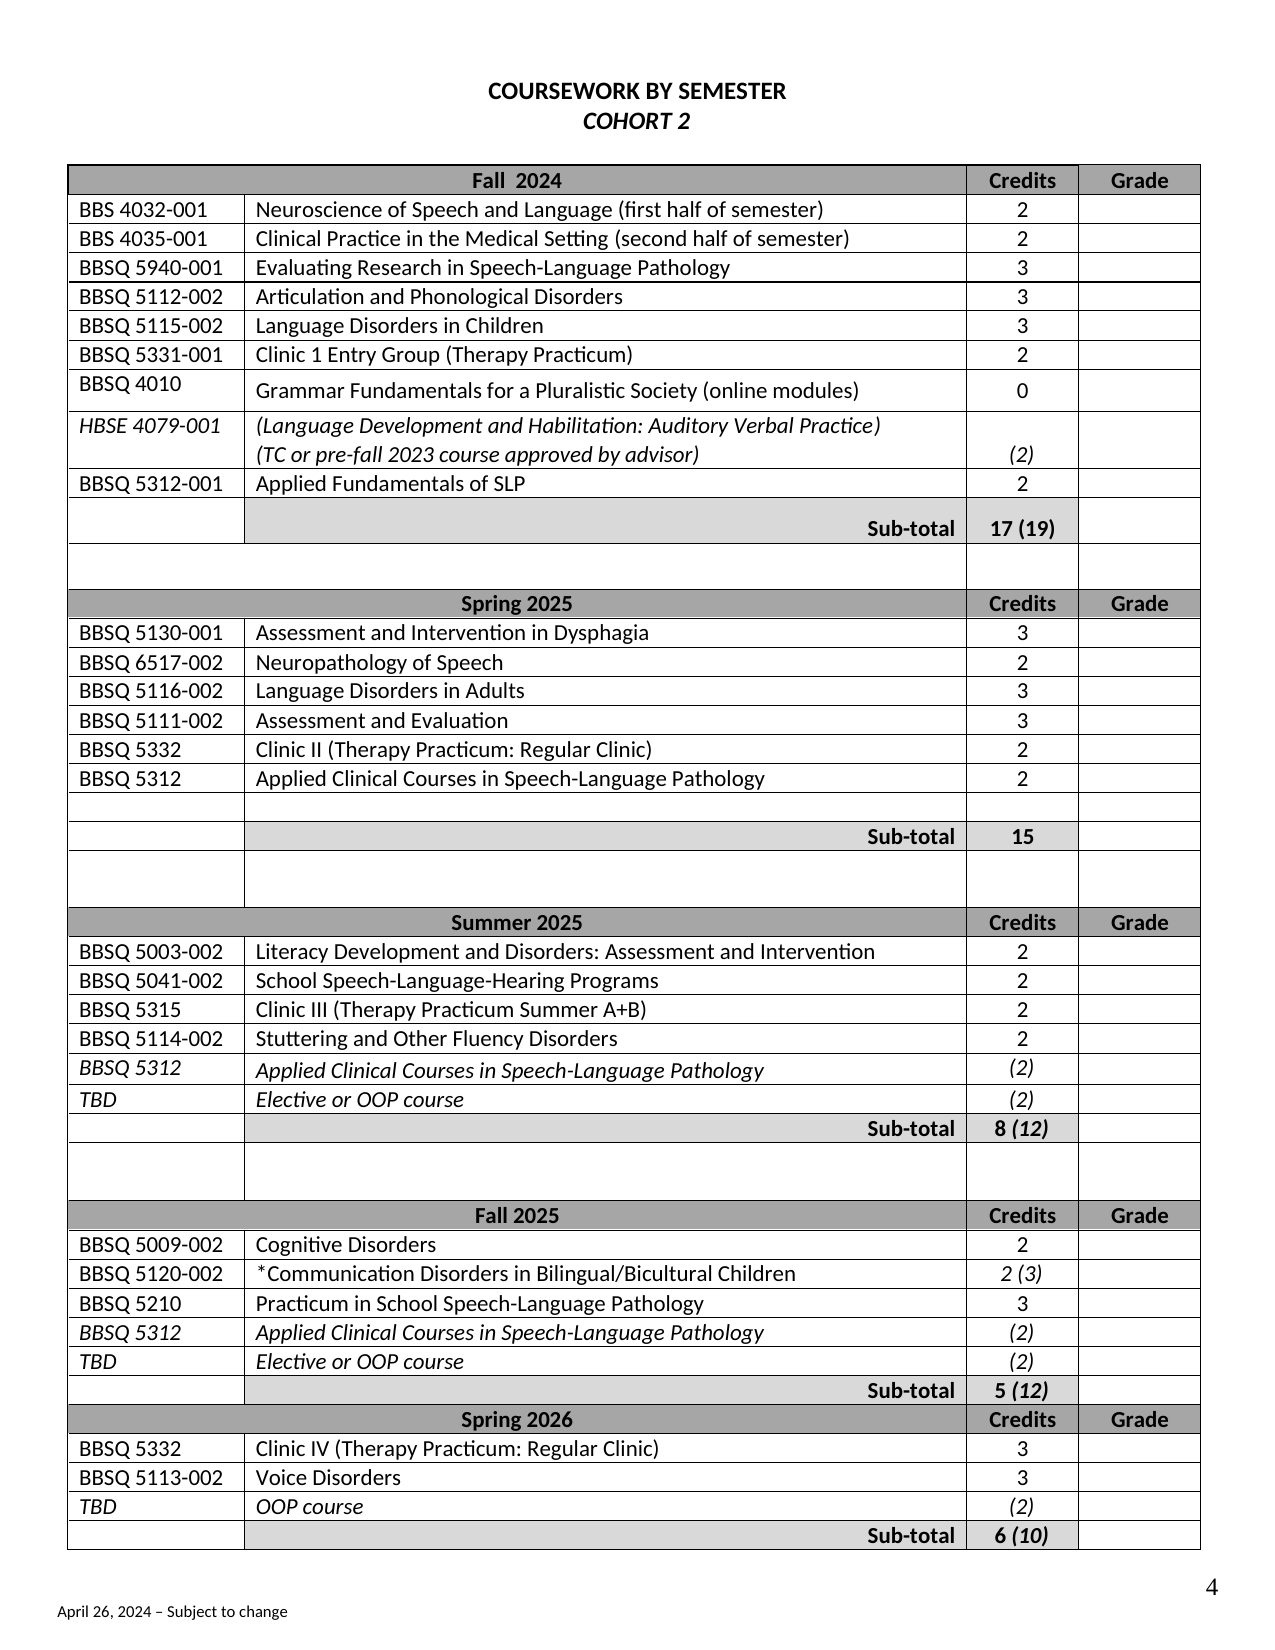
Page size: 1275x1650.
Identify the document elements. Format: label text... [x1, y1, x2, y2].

table_cell [68, 497, 244, 543]
table_cell [1079, 498, 1200, 543]
table_cell [967, 851, 1078, 907]
table_cell 2 [967, 341, 1078, 368]
table_cell [1079, 1434, 1200, 1462]
table_cell BBSQ 5116-002 [68, 676, 244, 705]
table_cell 2 [967, 1024, 1078, 1052]
table_cell BBSQ 5130-001 [68, 618, 244, 647]
table_cell [1079, 544, 1200, 588]
table_cell Clinical Practice in the Medical Setting (second half of semester) [245, 224, 966, 252]
table_cell Credits [967, 1405, 1078, 1433]
table_cell [1079, 195, 1200, 223]
table_cell Clinic III (Therapy Practicum Summer A+B) [245, 995, 966, 1023]
table_cell [68, 850, 244, 907]
table_header Grade [1079, 165, 1200, 194]
table_cell [1079, 412, 1200, 468]
table_cell 2 [967, 937, 1078, 965]
table_cell [1079, 1143, 1200, 1200]
table_cell [1079, 1318, 1200, 1346]
table_cell [1079, 1054, 1200, 1084]
table_cell BBSQ 5331-001 [68, 340, 244, 368]
table_cell 2 [967, 764, 1078, 792]
table_cell Clinic IV (Therapy Practicum: Regular Clinic) [245, 1434, 966, 1462]
table_cell BBSQ 5112-002 [68, 281, 244, 310]
table_cell Grammar Fundamentals for a Pluralistic Society (online modules) [245, 370, 966, 411]
table_cell (2) [967, 1318, 1078, 1346]
table_cell 0 [967, 370, 1078, 411]
table_cell BBS 4035-001 [68, 223, 244, 252]
table_cell [1079, 677, 1200, 705]
table_cell Voice Disorders [245, 1463, 966, 1491]
table_cell 3 [967, 619, 1078, 647]
table_cell 3 [967, 311, 1078, 339]
table_cell 3 [967, 706, 1078, 734]
table_cell Clinic II (Therapy Practicum: Regular Clinic) [245, 735, 966, 763]
table_cell (Language Development and Habilitation: Auditory Verbal Practice) (TC or pre-fall 2023 course approved by advisor) [245, 412, 966, 468]
table_cell BBSQ 5312-001 [68, 468, 244, 497]
table_cell [1079, 851, 1200, 907]
table_cell BBSQ 5315 [68, 994, 244, 1023]
table_cell Assessment and Intervention in Dysphagia [245, 619, 966, 647]
table_cell (2) [967, 1347, 1078, 1375]
table_cell Applied Clinical Courses in Speech-Language Pathology [245, 1054, 966, 1084]
table_cell 3 [967, 1463, 1078, 1491]
table_cell 3 [967, 283, 1078, 310]
table_cell Summer 2025 [68, 907, 966, 936]
table_cell Credits [967, 908, 1078, 936]
table_cell 2 [967, 995, 1078, 1023]
table_cell BBSQ 4010 [68, 369, 244, 411]
table_cell [1079, 1463, 1200, 1491]
table_cell BBSQ 5312 [68, 763, 244, 792]
table_cell Applied Clinical Courses in Speech-Language Pathology [245, 764, 966, 792]
table_cell [1079, 1114, 1200, 1142]
table_cell [1079, 1376, 1200, 1404]
table_cell 2 [967, 224, 1078, 252]
table_cell [1079, 341, 1200, 368]
table_cell TBD [68, 1084, 244, 1113]
table_cell 15 [967, 822, 1078, 850]
table_cell 2 [967, 469, 1078, 497]
table_cell [68, 821, 244, 850]
table_cell [967, 1143, 1078, 1200]
table_cell Clinic 1 Entry Group (Therapy Practicum) [245, 341, 966, 368]
table_cell Stuttering and Other Fluency Disorders [245, 1024, 966, 1052]
table_cell Cognitive Disorders [245, 1231, 966, 1258]
table_cell BBSQ 6517-002 [68, 647, 244, 676]
table_cell [1079, 648, 1200, 676]
table_cell [1079, 822, 1200, 850]
table_cell [245, 851, 966, 907]
table_cell [68, 1375, 244, 1404]
table_cell 2 [967, 735, 1078, 763]
table_cell HBSE 4079-001 [68, 411, 244, 468]
table_cell BBSQ 5114-002 [68, 1023, 244, 1052]
table_cell [1079, 793, 1200, 821]
table_cell (2) [967, 412, 1078, 468]
table_cell 3 [967, 677, 1078, 705]
table_cell 17 (19) [967, 498, 1078, 543]
table_cell OOP course [245, 1492, 966, 1520]
table_cell Evaluating Research in Speech-Language Pathology [245, 253, 966, 281]
table_cell [1079, 706, 1200, 734]
table_cell 6 (10) [967, 1521, 1078, 1549]
table_cell [68, 1520, 244, 1549]
table_cell [1079, 283, 1200, 310]
table_cell Elective or OOP course [245, 1347, 966, 1375]
table_cell BBSQ 5312 [68, 1317, 244, 1346]
table_cell Sub-total [245, 1114, 966, 1142]
table_cell BBSQ 5332 [68, 1433, 244, 1462]
table_cell Spring 2026 [68, 1404, 966, 1433]
table_cell [1079, 1521, 1200, 1549]
table_cell Sub-total [245, 498, 966, 543]
table_cell [1079, 370, 1200, 411]
table_cell BBSQ 5115-002 [68, 310, 244, 339]
table_cell Credits [967, 1201, 1078, 1229]
table_cell 3 [967, 1434, 1078, 1462]
table_cell Grade [1079, 908, 1200, 936]
table_cell Credits [967, 590, 1078, 617]
table_cell [1079, 1347, 1200, 1375]
table_cell [68, 1113, 244, 1142]
table_cell Neuroscience of Speech and Language (first half of semester) [245, 195, 966, 223]
table_cell [68, 792, 244, 821]
table_cell Applied Clinical Courses in Speech-Language Pathology [245, 1318, 966, 1346]
table_cell 3 [967, 1289, 1078, 1317]
table_cell Language Disorders in Adults [245, 677, 966, 705]
table_cell [1079, 311, 1200, 339]
table_cell Grade [1079, 1201, 1200, 1229]
table_cell 2 [967, 1231, 1078, 1258]
table_cell BBSQ 5120-002 [68, 1259, 244, 1288]
table_cell 2 (3) [967, 1260, 1078, 1288]
table_cell [1079, 1289, 1200, 1317]
table_cell [1079, 253, 1200, 281]
table_cell TBD [68, 1346, 244, 1375]
table_cell Practicum in School Speech-Language Pathology [245, 1289, 966, 1317]
table_cell [68, 543, 966, 588]
table_cell [1079, 937, 1200, 965]
table_cell BBSQ 5940-001 [68, 252, 244, 281]
text COURSEWORK BY SEMESTER COHORT 2 [57, 75, 1218, 136]
table_cell [1079, 1024, 1200, 1052]
table_cell Sub-total [245, 1521, 966, 1549]
table_cell BBSQ 5332 [68, 734, 244, 763]
table_cell [967, 544, 1078, 588]
table_cell [967, 793, 1078, 821]
table_cell [68, 1142, 244, 1200]
table_cell Applied Fundamentals of SLP [245, 469, 966, 497]
table_cell [1079, 1260, 1200, 1288]
table_cell Grade [1079, 1405, 1200, 1433]
table_cell Sub-total [245, 822, 966, 850]
table_cell BBSQ 5041-002 [68, 965, 244, 994]
table_cell Sub-total [245, 1376, 966, 1404]
table_cell [1079, 966, 1200, 994]
table_header Fall 2024 [69, 166, 966, 194]
table_cell Language Disorders in Children [245, 311, 966, 339]
table_cell BBS 4032-001 [68, 195, 244, 223]
table_cell Articulation and Phonological Disorders [245, 283, 966, 310]
table_cell Literacy Development and Disorders: Assessment and Intervention [245, 937, 966, 965]
table_cell [245, 793, 966, 821]
table_cell [1079, 764, 1200, 792]
table_cell [1079, 619, 1200, 647]
table_header Credits [967, 166, 1078, 194]
table_cell [1079, 224, 1200, 252]
table_cell 8 (12) [967, 1114, 1078, 1142]
table_cell *Communication Disorders in Bilingual/Bicultural Children [245, 1260, 966, 1288]
table_cell BBSQ 5111-002 [68, 705, 244, 734]
table_cell [245, 1143, 966, 1200]
table_cell (2) [967, 1085, 1078, 1113]
table_cell [1079, 995, 1200, 1023]
table_cell 2 [967, 195, 1078, 223]
table_cell BBSQ 5210 [68, 1288, 244, 1317]
table_cell [1079, 1085, 1200, 1113]
table_cell Neuropathology of Speech [245, 648, 966, 676]
table_cell 3 [967, 253, 1078, 281]
table_cell [1079, 1492, 1200, 1520]
table_cell BBSQ 5113-002 [68, 1462, 244, 1491]
table_cell (2) [967, 1492, 1078, 1520]
table_cell [1079, 469, 1200, 497]
table_cell Elective or OOP course [245, 1085, 966, 1113]
table_cell BBSQ 5312 [68, 1053, 244, 1084]
table_cell Fall 2025 [68, 1200, 966, 1229]
table_cell Spring 2025 [68, 589, 966, 617]
table_cell [1079, 735, 1200, 763]
table_cell Grade [1079, 590, 1200, 617]
table_cell BBSQ 5009-002 [68, 1230, 244, 1258]
table_cell 2 [967, 648, 1078, 676]
table_cell Assessment and Evaluation [245, 706, 966, 734]
table_cell TBD [68, 1491, 244, 1520]
table_cell BBSQ 5003-002 [68, 936, 244, 965]
table_cell 5 (12) [967, 1376, 1078, 1404]
table_cell [1079, 1231, 1200, 1258]
table_cell (2) [967, 1054, 1078, 1084]
table_cell School Speech-Language-Hearing Programs [245, 966, 966, 994]
table_cell 2 [967, 966, 1078, 994]
